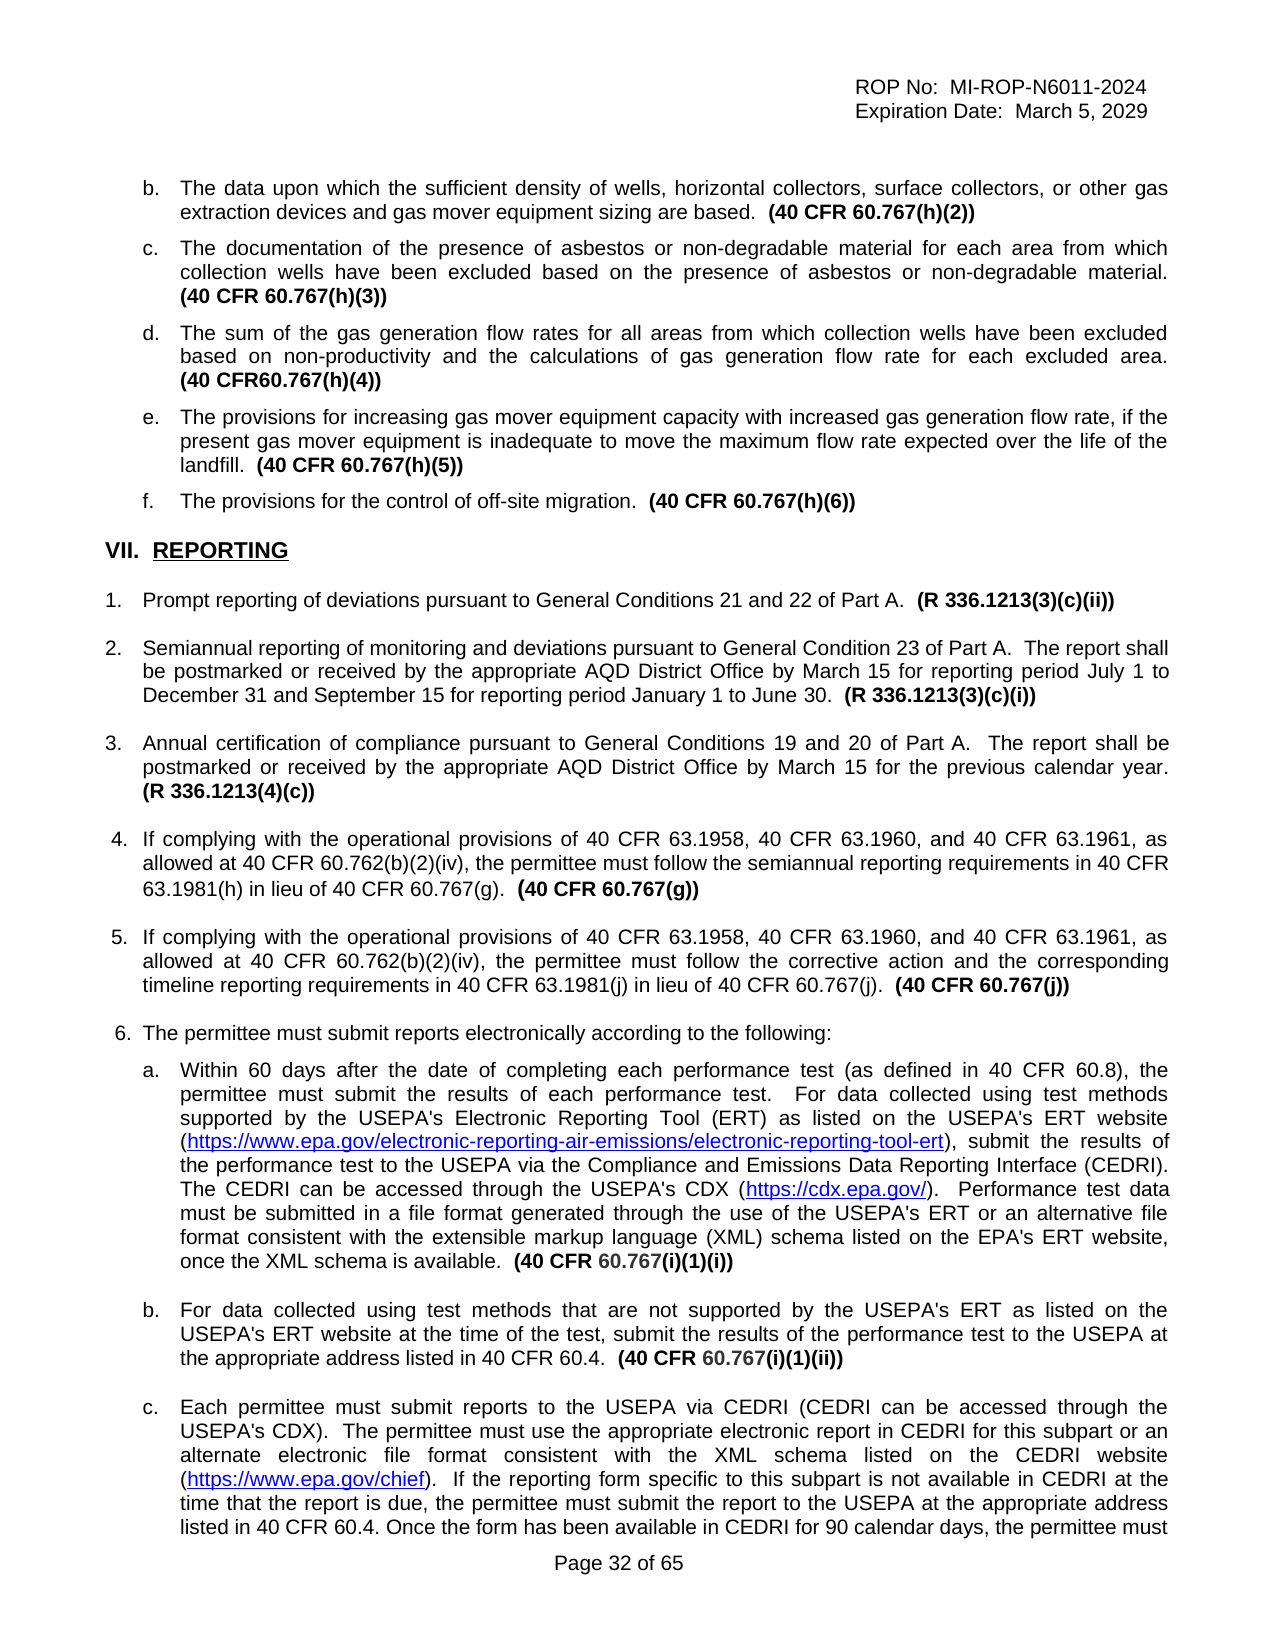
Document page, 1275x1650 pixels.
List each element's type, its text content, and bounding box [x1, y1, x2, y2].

list The sum of the gas generation flow rates for all areas from which collection wells have been excluded based on non-productivity and the calculations of gas generation flow rate for each excluded area. (40 CFR60.767(h)(4)) [142, 320, 1170, 392]
list If complying with the operational provisions of 40 CFR 63.1958, 40 CFR 63.1960, and 40 CFR 63.1961, as allowed at 40 CFR 60.762(b)(2)(iv), the permittee must follow the semiannual reporting requirements in 40 CFR 63.1981(h) in lieu of 40 CFR 60.767(g). (40 CFR 60.767(g)) [105, 827, 1170, 901]
text 1. Prompt reporting of deviations pursuant to General Conditions 21 and 22 of Part A. (R 336.1213(3)(c)(ii)) [105, 587, 1170, 611]
list The provisions for the control of off-site migration. (40 CFR 60.767(h)(6)) [142, 489, 1170, 513]
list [142, 1395, 1170, 1539]
list The data upon which the sufficient density of wells, horizontal collectors, surface collectors, or other gas extraction devices and gas mover equipment sizing are based. (40 CFR 60.767(h)(2)) [142, 176, 1170, 223]
list Annual certification of compliance pursuant to General Conditions 19 and 20 of Part A. The report shall be postmarked or received by the appropriate AQD District Office by March 15 for the previous calendar year. (R 336.1213(4)(c)) [105, 731, 1170, 803]
text VII. REPORTING [105, 537, 1170, 563]
list Within 60 days after the date of completing each performance test (as defined in 40 CFR 60.8), the permittee must submit the results of each performance test. For data collected using test methods supported by the USEPA's Electronic Reporting Tool (ERT) as listed on the USEPA's ERT website (https://www.epa.gov/electronic-reporting-air-emissions/electronic-reporting-tool-ert), submit the results of the performance test to the USEPA via the Compliance and Emissions Data Reporting Interface (CEDRI). The CEDRI can be accessed through the USEPA's CDX (https://cdx.epa.gov/). Performance test data must be submitted in a file format generated through the use of the USEPA's ERT or an alternative file format consistent with the extensible markup language (XML) schema listed on the EPA's ERT website, once the XML schema is available. (40 CFR 60.767(i)(1)(i)) [142, 1057, 1170, 1273]
list For data collected using test methods that are not supported by the USEPA's ERT as listed on the USEPA's ERT website at the time of the test, submit the results of the performance test to the USEPA at the appropriate address listed in 40 CFR 60.4. (40 CFR 60.767(i)(1)(ii)) [142, 1298, 1170, 1370]
text 2. Semiannual reporting of monitoring and deviations pursuant to General Condition 23 of Part A. The report shall be postmarked or received by the appropriate AQD District Office by March 15 for reporting period July 1 to December 31 and September 15 for reporting period January 1 to June 30. (R 336.1213(3)(c)(i)) [105, 635, 1170, 707]
list The permittee must submit reports electronically according to the following: [114, 1021, 1170, 1045]
list If complying with the operational provisions of 40 CFR 63.1958, 40 CFR 63.1960, and 40 CFR 63.1961, as allowed at 40 CFR 60.762(b)(2)(iv), the permittee must follow the corrective action and the corresponding timeline reporting requirements in 40 CFR 63.1981(j) in lieu of 40 CFR 60.767(j). (40 CFR 60.767(j)) [105, 925, 1170, 997]
list The provisions for increasing gas mover equipment capacity with increased gas generation flow rate, if the present gas mover equipment is inadequate to move the maximum flow rate expected over the life of the landfill. (40 CFR 60.767(h)(5)) [142, 405, 1170, 477]
list The documentation of the presence of asbestos or non-degradable material for each area from which collection wells have been excluded based on the presence of asbestos or non-degradable material. (40 CFR 60.767(h)(3)) [142, 236, 1170, 308]
